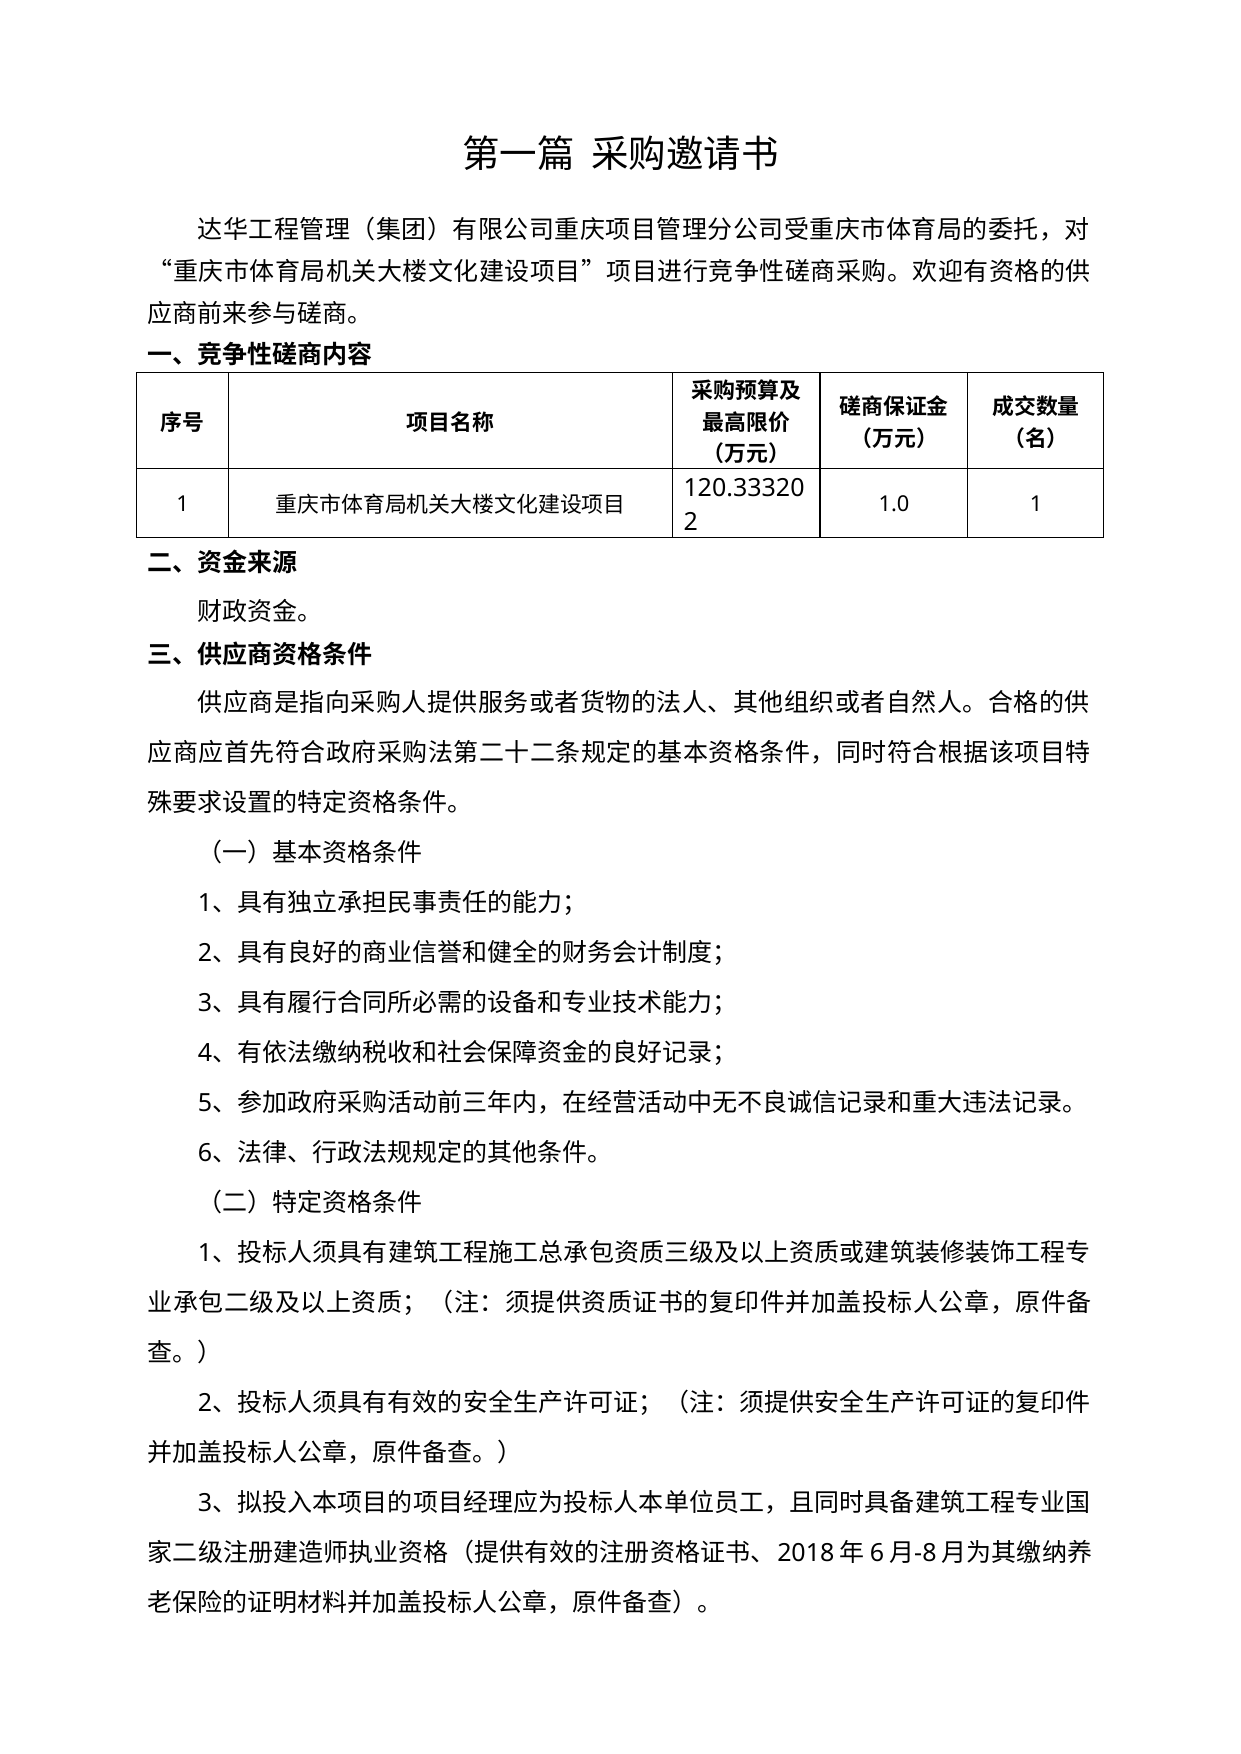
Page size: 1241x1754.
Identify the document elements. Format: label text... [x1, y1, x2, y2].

text 3、具有履行合同所必需的设备和专业技术能力； [148, 972, 1092, 1022]
text 1、具有独立承担民事责任的能力； [148, 872, 1092, 922]
subtitle 第一篇 采购邀请书 [148, 124, 1092, 178]
table_header 成交数量 （名） [968, 373, 1103, 468]
text 3、拟投入本项目的项目经理应为投标人本单位员工，且同时具备建筑工程专业国家二级注册建造师执业资格（提供有效的注册资格证书、2018年6月-8月为其缴纳养老保险的证明材料并加盖投标人公章，原件备查）。 [148, 1472, 1092, 1622]
subtitle 一、竞争性磋商内容 [148, 330, 1092, 372]
text 1、投标人须具有建筑工程施工总承包资质三级及以上资质或建筑装修装饰工程专业承包二级及以上资质；（注：须提供资质证书的复印件并加盖投标人公章，原件备查。） [148, 1222, 1092, 1372]
text 6、法律、行政法规规定的其他条件。 [148, 1122, 1092, 1172]
table_header 序号 [137, 373, 228, 468]
text 4、有依法缴纳税收和社会保障资金的良好记录； [148, 1022, 1092, 1072]
subtitle 三、供应商资格条件 [148, 630, 1092, 672]
table_header 磋商保证金（万元） [821, 373, 967, 468]
text 5、参加政府采购活动前三年内，在经营活动中无不良诚信记录和重大违法记录。 [148, 1072, 1092, 1122]
text 财政资金。 [148, 580, 1092, 630]
text 供应商是指向采购人提供服务或者货物的法人、其他组织或者自然人。合格的供应商应首先符合政府采购法第二十二条规定的基本资格条件，同时符合根据该项目特殊要求设置的特定资格条件。 [148, 672, 1092, 822]
table_cell 120.333202 [673, 469, 819, 537]
subtitle 二、资金来源 [148, 538, 1092, 580]
table_cell 重庆市体育局机关大楼文化建设项目 [229, 469, 672, 537]
table_cell 1.0 [821, 469, 967, 537]
text 2、具有良好的商业信誉和健全的财务会计制度； [148, 922, 1092, 972]
table_cell 1 [968, 469, 1103, 537]
text 2、投标人须具有有效的安全生产许可证；（注：须提供安全生产许可证的复印件并加盖投标人公章，原件备查。） [148, 1372, 1092, 1472]
table_header 项目名称 [229, 373, 672, 468]
text 达华工程管理（集团）有限公司重庆项目管理分公司受重庆市体育局的委托，对“重庆市体育局机关大楼文化建设项目”项目进行竞争性磋商采购。欢迎有资格的供应商前来参与磋商。 [148, 205, 1092, 330]
text （二）特定资格条件 [148, 1172, 1092, 1222]
table_header 采购预算及最高限价 （万元） [673, 373, 819, 468]
text （一）基本资格条件 [148, 822, 1092, 872]
table_cell 1 [137, 469, 228, 537]
